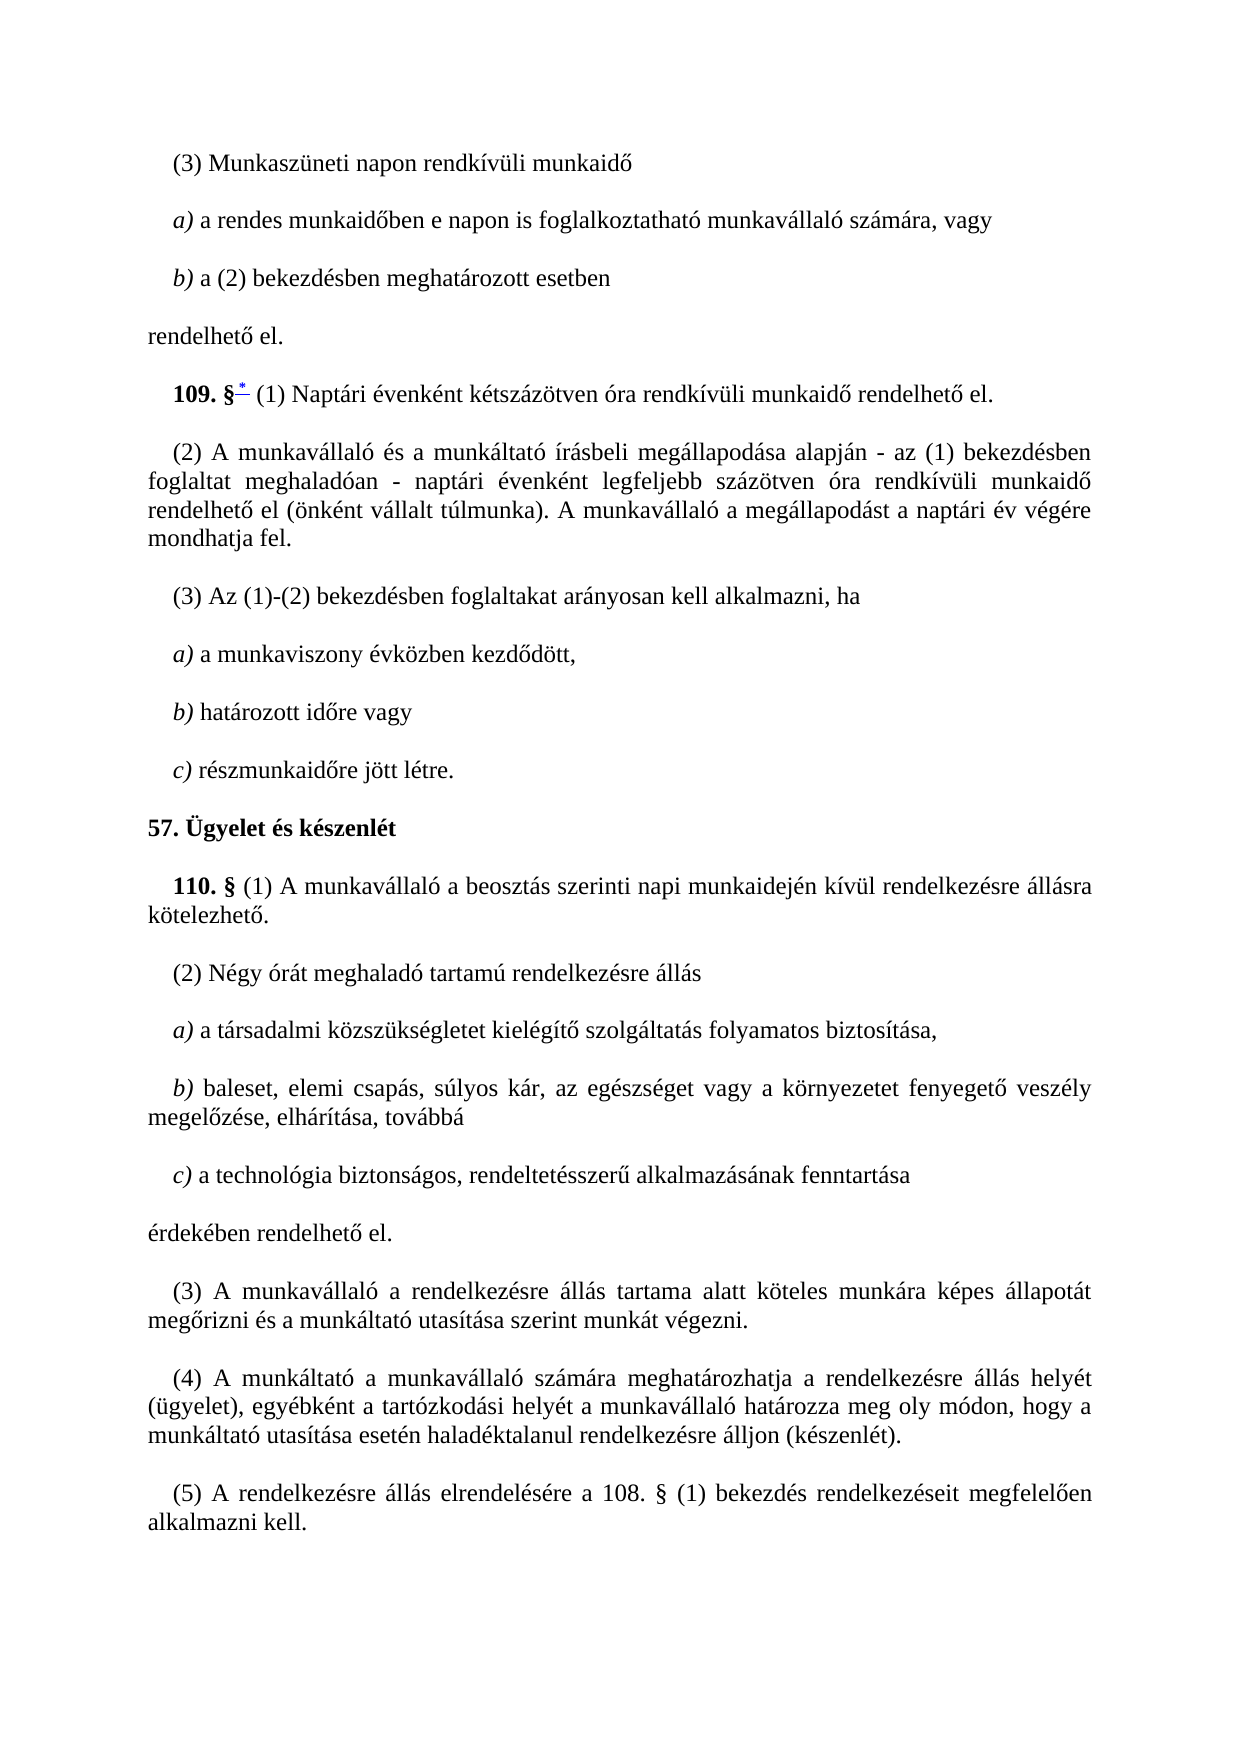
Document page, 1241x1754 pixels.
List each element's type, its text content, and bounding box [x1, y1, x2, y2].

text a) a munkaviszony évközben kezdődött, [148, 639, 1093, 668]
text b) a (2) bekezdésben meghatározott esetben [148, 263, 1093, 292]
text (3) Munkaszüneti napon rendkívüli munkaidő [148, 148, 1093, 176]
text érdekében rendelhető el. [148, 1218, 1093, 1247]
text 57. Ügyelet és készenlét [148, 813, 1093, 842]
text a) a rendes munkaidőben e napon is foglalkoztatható munkavállaló számára, vagy [148, 206, 1093, 234]
text 109. § * (1) Naptári évenként kétszázötven óra rendkívüli munkaidő rendelhető el. [148, 379, 1093, 408]
text b) határozott időre vagy [148, 697, 1093, 726]
text (2) Négy órát meghaladó tartamú rendelkezésre állás [148, 958, 1093, 986]
text (3) Az (1)-(2) bekezdésben foglaltakat arányosan kell alkalmazni, ha [148, 581, 1093, 610]
text (5) A rendelkezésre állás elrendelésére a 108. § (1) bekezdés rendelkezéseit megfelelően alkalmazni kell. [148, 1478, 1093, 1536]
text 110. § (1) A munkavállaló a beosztás szerinti napi munkaidején kívül rendelkezésre állásra kötelezhető. [148, 871, 1093, 928]
text c) részmunkaidőre jött létre. [148, 755, 1093, 784]
text (2) A munkavállaló és a munkáltató írásbeli megállapodása alapján - az (1) bekezdésben foglaltat meghaladóan - naptári évenként legfeljebb százötven óra rendkívüli munkaidő rendelhető el (önként vállalt túlmunka). A munkavállaló a megállapodást a naptári év végére mondhatja fel. [148, 437, 1093, 552]
text a) a társadalmi közszükségletet kielégítő szolgáltatás folyamatos biztosítása, [148, 1016, 1093, 1044]
text rendelhető el. [148, 321, 1093, 350]
text (3) A munkavállaló a rendelkezésre állás tartama alatt köteles munkára képes állapotát megőrizni és a munkáltató utasítása szerint munkát végezni. [148, 1276, 1093, 1333]
text (4) A munkáltató a munkavállaló számára meghatározhatja a rendelkezésre állás helyét (ügyelet), egyébként a tartózkodási helyét a munkavállaló határozza meg oly módon, hogy a munkáltató utasítása esetén haladéktalanul rendelkezésre álljon (készenlét). [148, 1363, 1093, 1449]
text c) a technológia biztonságos, rendeltetésszerű alkalmazásának fenntartása [148, 1160, 1093, 1189]
text b) baleset, elemi csapás, súlyos kár, az egészséget vagy a környezetet fenyegető veszély megelőzése, elhárítása, továbbá [148, 1073, 1093, 1131]
